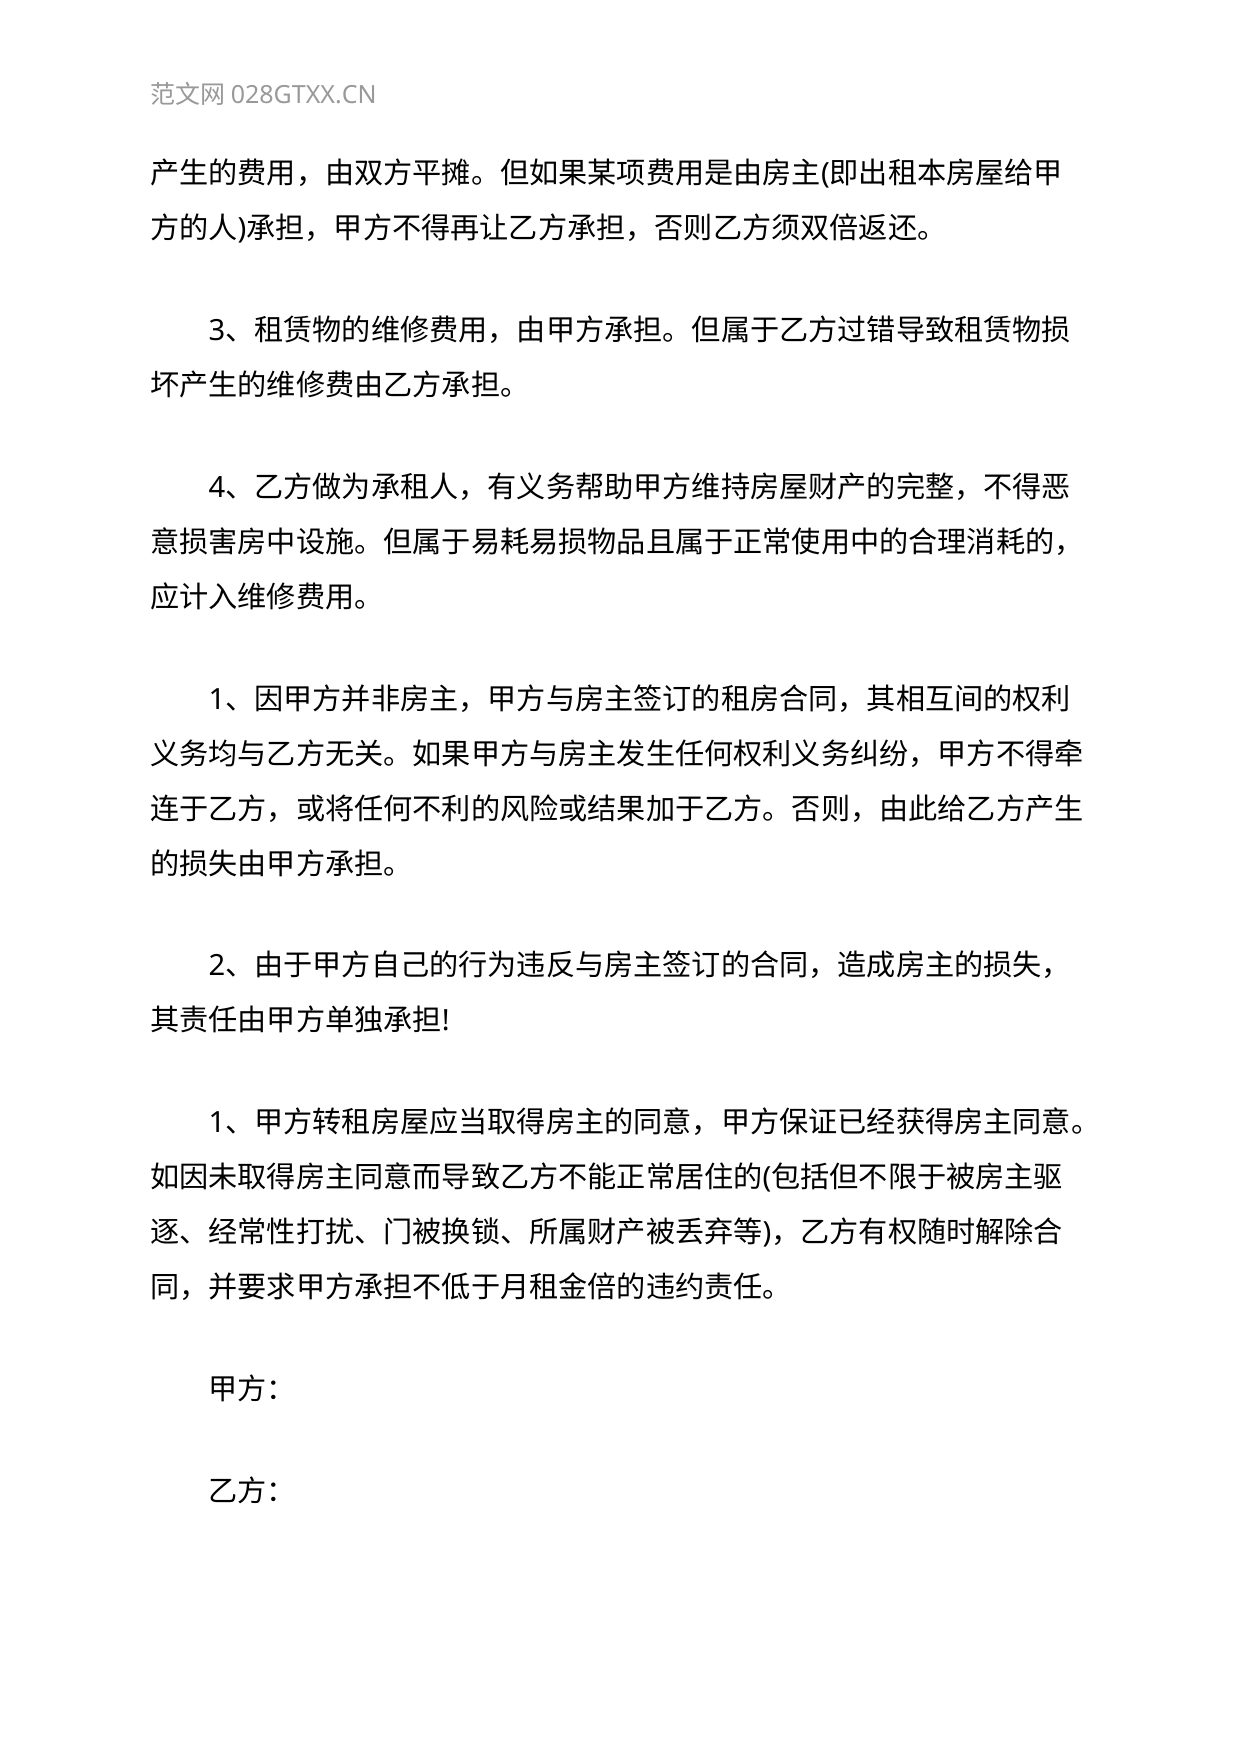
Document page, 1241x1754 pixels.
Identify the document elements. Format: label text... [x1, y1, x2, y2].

text 甲方： [150, 1366, 1090, 1408]
text 乙方： [150, 1467, 1090, 1510]
text 4、乙方做为承租人，有义务帮助甲方维持房屋财产的完整，不得恶意损害房中设施。但属于易耗易损物品且属于正常使用中的合理消耗的，应计入维修费用。 [150, 464, 1090, 616]
text 1、因甲方并非房主，甲方与房主签订的租房合同，其相互间的权利义务均与乙方无关。如果甲方与房主发生任何权利义务纠纷，甲方不得牵连于乙方，或将任何不利的风险或结果加于乙方。否则，由此给乙方产生的损失由甲方承担。 [150, 675, 1090, 882]
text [150, 150, 1090, 247]
text 2、由于甲方自己的行为违反与房主签订的合同，造成房主的损失，其责任由甲方单独承担! [150, 942, 1090, 1039]
text 3、租赁物的维修费用，由甲方承担。但属于乙方过错导致租赁物损坏产生的维修费由乙方承担。 [150, 307, 1090, 404]
text 1、甲方转租房屋应当取得房主的同意，甲方保证已经获得房主同意。如因未取得房主同意而导致乙方不能正常居住的(包括但不限于被房主驱逐、经常性打扰、门被换锁、所属财产被丢弃等)，乙方有权随时解除合同，并要求甲方承担不低于月租金倍的违约责任。 [150, 1099, 1090, 1306]
